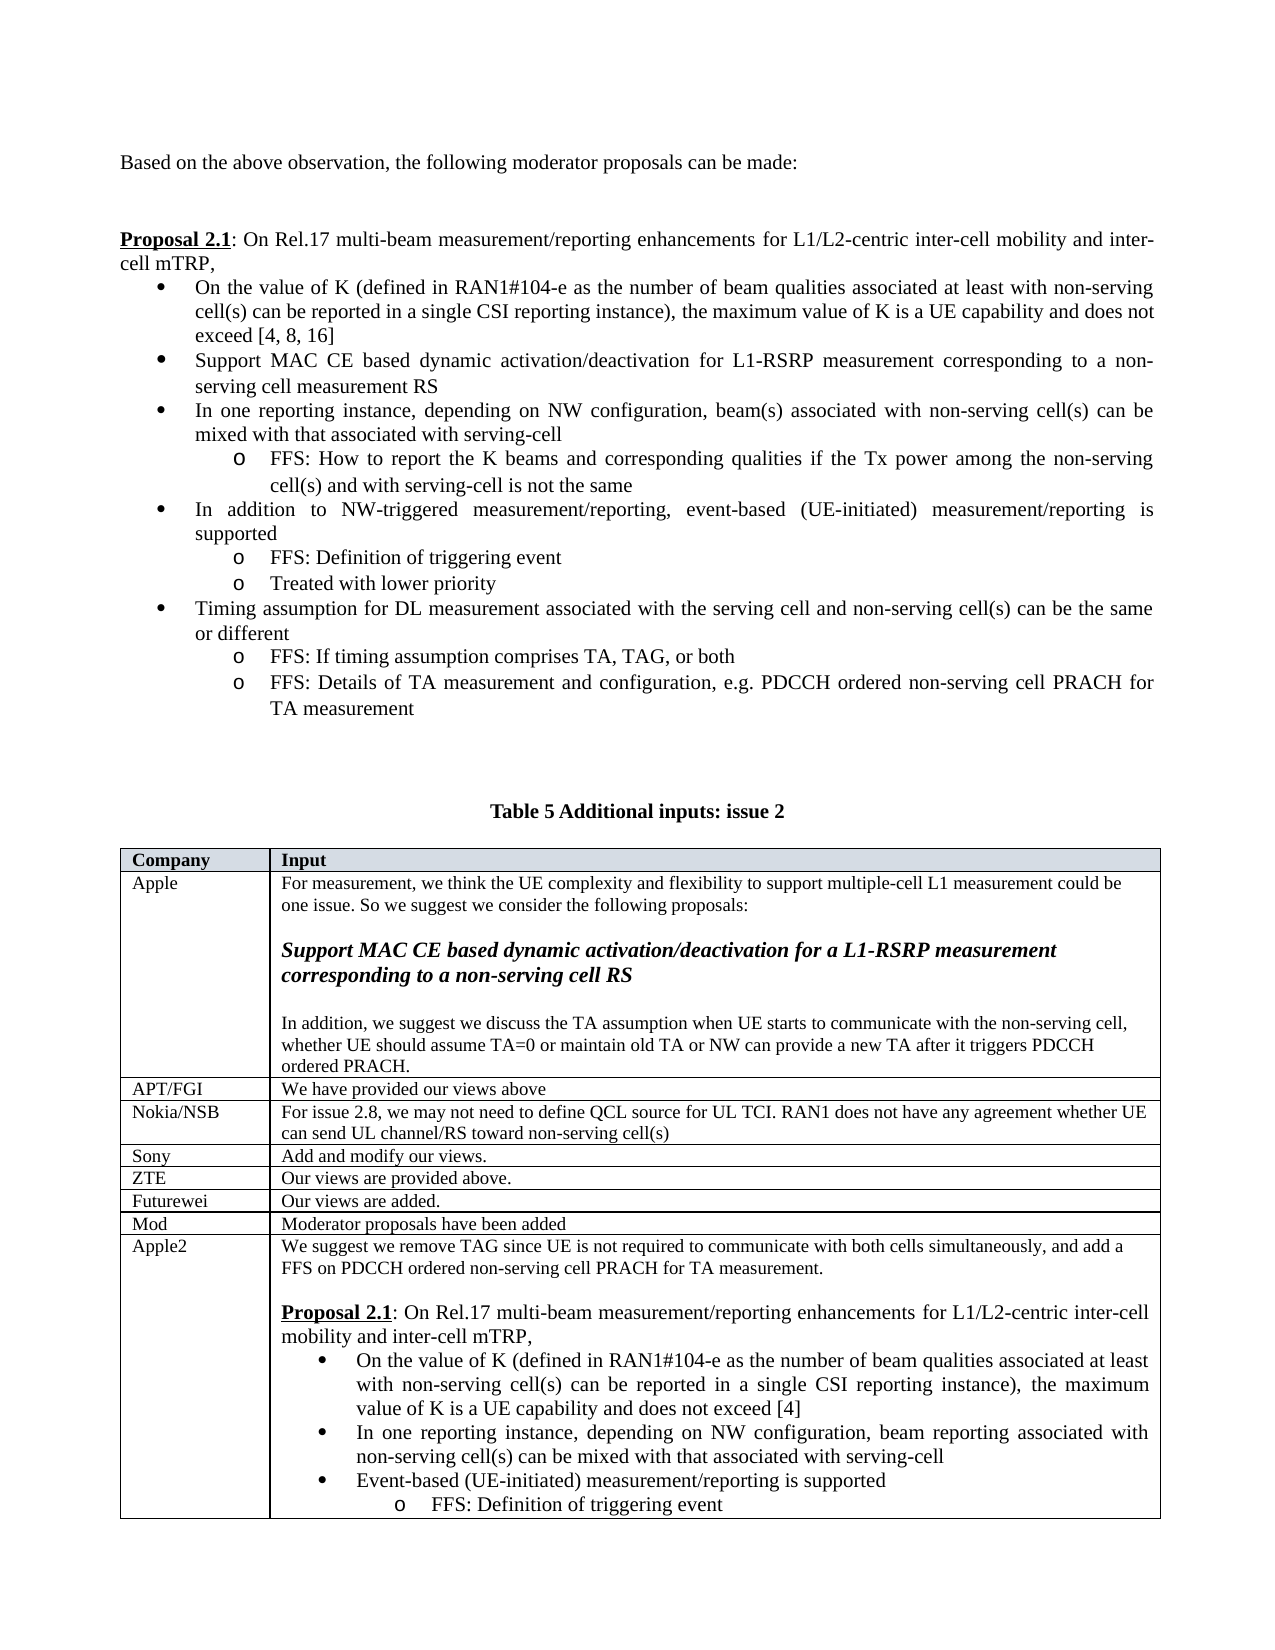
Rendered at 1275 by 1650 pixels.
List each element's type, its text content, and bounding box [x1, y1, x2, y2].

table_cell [271, 1235, 1160, 1518]
list FFS: If timing assumption comprises TA, TAG, or both [232, 644, 1155, 670]
table_cell Nokia/NSB [121, 1101, 269, 1144]
table_cell Apple [121, 872, 269, 1077]
list FFS: How to report the K beams and corresponding qualities if the Tx power among the non-serving cell(s) and with serving-cell is not the same [232, 446, 1155, 497]
list Timing assumption for DL measurement associated with the serving cell and non-serving cell(s) can be the same or different [157, 596, 1155, 644]
table_header Input [271, 849, 1160, 871]
table_cell Futurewei [121, 1190, 269, 1211]
table_cell For issue 2.8, we may not need to define QCL source for UL TCI. RAN1 does not have any agreement whether UE can send UL channel/RS toward non-serving cell(s) [271, 1101, 1160, 1144]
table_cell Mod [121, 1213, 269, 1234]
text Proposal 2.1: On Rel.17 multi-beam measurement/reporting enhancements for L1/L2-centric inter-cell mobility and inter-cell mTRP, [120, 227, 1155, 275]
table_cell We have provided our views above [271, 1078, 1160, 1099]
text Table 5 Additional inputs: issue 2 [120, 792, 1155, 830]
table_cell Our views are provided above. [271, 1167, 1160, 1189]
table_cell Sony [121, 1145, 269, 1166]
text Based on the above observation, the following moderator proposals can be made: [120, 150, 1155, 174]
table_cell APT/FGI [121, 1078, 269, 1099]
table_cell Apple2 [121, 1235, 269, 1518]
list Treated with lower priority [232, 571, 1155, 596]
list FFS: Details of TA measurement and configuration, e.g. PDCCH ordered non-serving cell PRACH for TA measurement [232, 670, 1155, 720]
list In one reporting instance, depending on NW configuration, beam(s) associated with non-serving cell(s) can be mixed with that associated with serving-cell [157, 398, 1155, 446]
list FFS: Definition of triggering event [232, 545, 1155, 571]
table_cell ZTE [121, 1167, 269, 1189]
list In addition to NW-triggered measurement/reporting, event-based (UE-initiated) measurement/reporting is supported [157, 497, 1155, 545]
table_cell Add and modify our views. [271, 1145, 1160, 1166]
list On the value of K (defined in RAN1#104-e as the number of beam qualities associated at least with non-serving cell(s) can be reported in a single CSI reporting instance), the maximum value of K is a UE capability and does not exceed [4, 8, 16] [157, 275, 1155, 347]
table_header Company [121, 849, 269, 871]
list Support MAC CE based dynamic activation/deactivation for L1-RSRP measurement corresponding to a non-serving cell measurement RS [157, 347, 1155, 398]
table_cell For measurement, we think the UE complexity and flexibility to support multiple-cell L1 measurement could be one issue. So we suggest we consider the following proposals: Support MAC CE based dynamic activation/deactivation for a L1-RSRP measurement corresponding to a non-serving cell RS In addition, we suggest we discuss the TA assumption when UE starts to communicate with the non-serving cell, whether UE should assume TA=0 or maintain old TA or NW can provide a new TA after it triggers PDCCH ordered PRACH. [271, 872, 1160, 1077]
table_cell Our views are added. [271, 1190, 1160, 1211]
table_cell Moderator proposals have been added [271, 1213, 1160, 1234]
